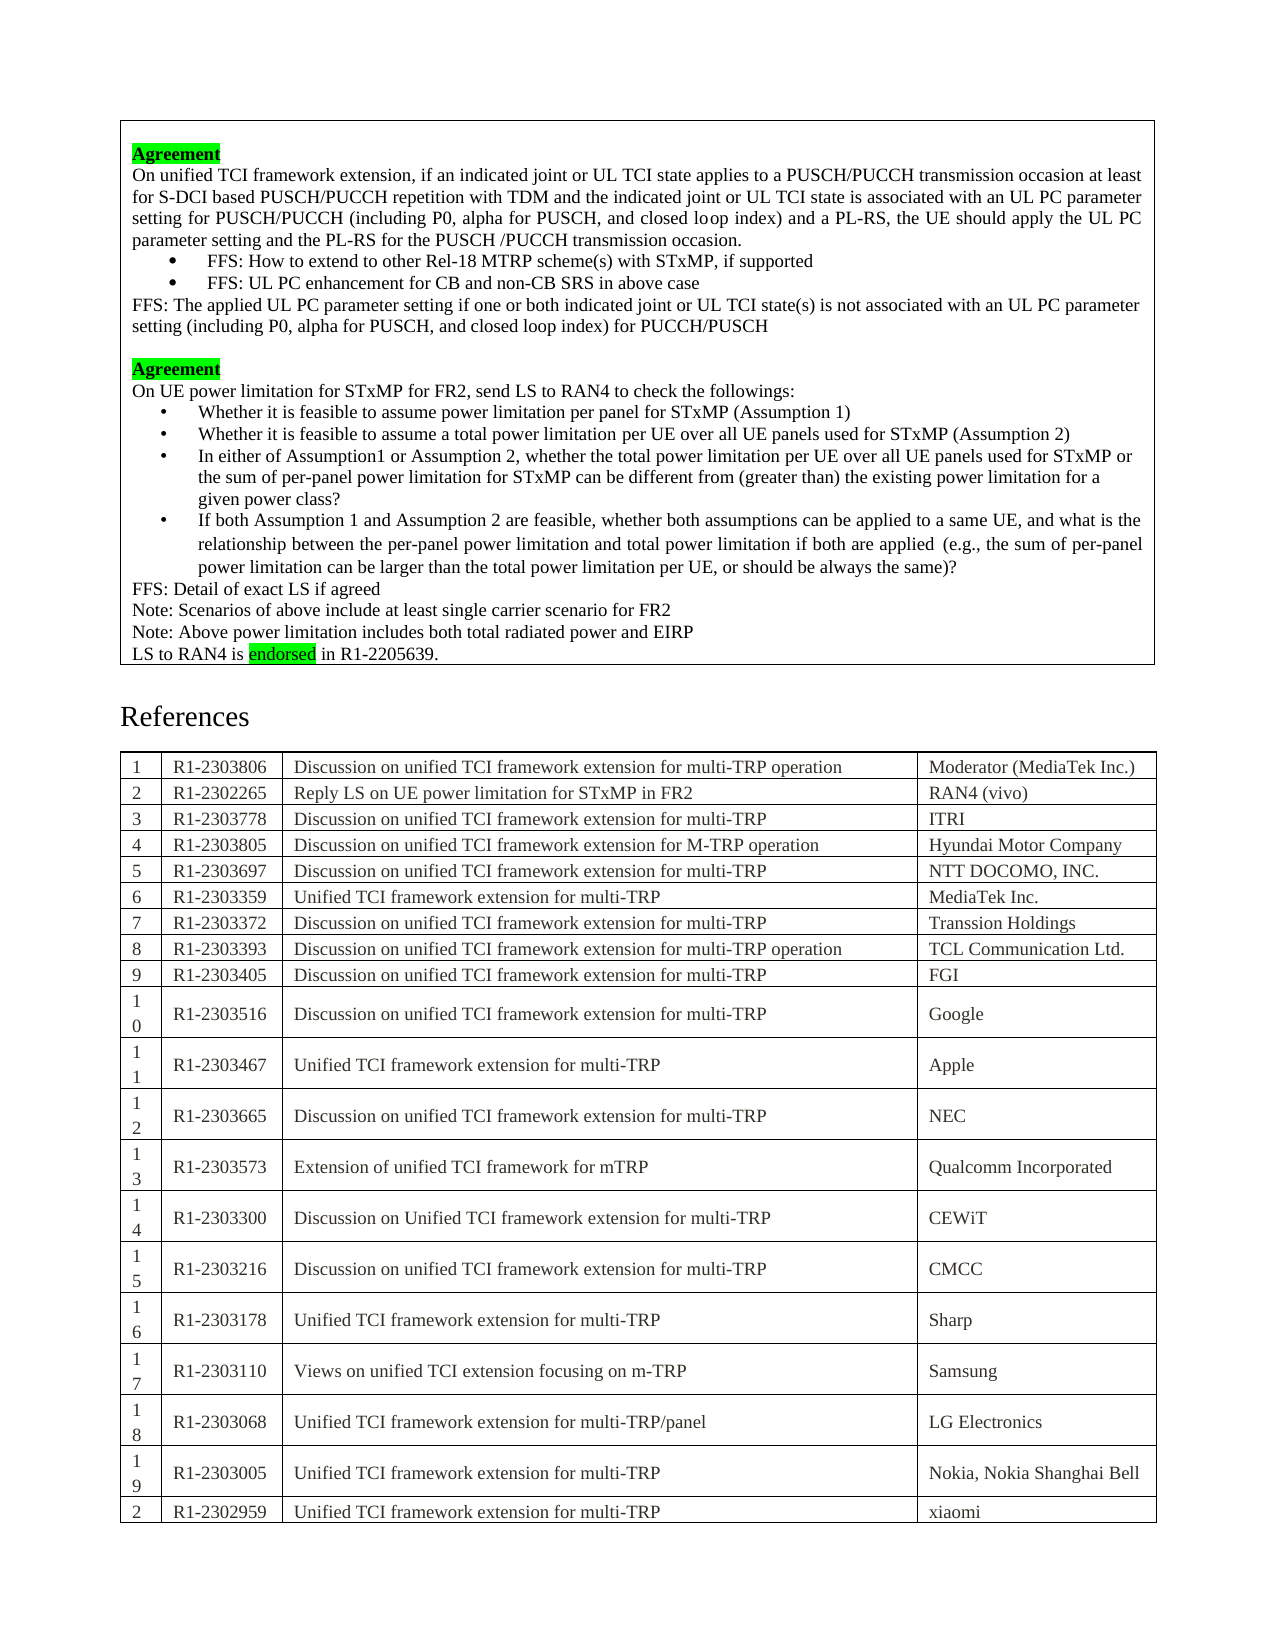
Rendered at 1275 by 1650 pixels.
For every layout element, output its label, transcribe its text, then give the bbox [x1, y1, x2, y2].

table_cell Qualcomm Incorporated [918, 1140, 1156, 1190]
table_cell Extension of unified TCI framework for mTRP [283, 1140, 917, 1190]
table_cell Apple [918, 1038, 1156, 1088]
table_cell Discussion on unified TCI framework extension for multi-TRP [283, 1242, 917, 1292]
table_cell Unified TCI framework extension for multi-TRP [283, 1293, 917, 1343]
table_cell R1-2303697 [162, 857, 282, 882]
table_cell Samsung [918, 1344, 1156, 1394]
table_header 1 [121, 753, 161, 777]
table_cell Discussion on unified TCI framework extension for multi-TRP [283, 857, 917, 882]
table_cell xiaomi [918, 1497, 1156, 1522]
table_cell R1-2303573 [162, 1140, 282, 1190]
table_cell Discussion on unified TCI framework extension for multi-TRP [283, 1089, 917, 1139]
table_cell 7 [121, 909, 161, 934]
table_cell 17 [121, 1344, 161, 1394]
table_cell Discussion on unified TCI framework extension for M-TRP operation [283, 831, 917, 856]
table_cell R1-2303665 [162, 1089, 282, 1139]
table_cell Discussion on unified TCI framework extension for multi-TRP [283, 805, 917, 829]
table_cell 6 [121, 883, 161, 908]
table_cell Unified TCI framework extension for multi-TRP/panel [283, 1395, 917, 1445]
table_cell NEC [918, 1089, 1156, 1139]
table_cell MediaTek Inc. [918, 883, 1156, 908]
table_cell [121, 121, 1154, 664]
table_cell 11 [121, 1038, 161, 1088]
table_cell 4 [121, 831, 161, 856]
table_cell R1-2303516 [162, 987, 282, 1037]
table_cell R1-2303005 [162, 1446, 282, 1496]
table_cell R1-2303372 [162, 909, 282, 934]
table_cell R1-2302959 [162, 1497, 282, 1522]
table_cell ITRI [918, 805, 1156, 829]
table_cell TCL Communication Ltd. [918, 935, 1156, 960]
table_cell Unified TCI framework extension for multi-TRP [283, 1038, 917, 1088]
table_cell 8 [121, 935, 161, 960]
table_cell Discussion on unified TCI framework extension for multi-TRP [283, 909, 917, 934]
table_cell CEWiT [918, 1191, 1156, 1241]
table_cell R1-2303405 [162, 961, 282, 986]
table_cell 19 [121, 1446, 161, 1496]
table_cell R1-2303178 [162, 1293, 282, 1343]
table_cell 13 [121, 1140, 161, 1190]
subtitle References [120, 699, 1155, 732]
table_cell 18 [121, 1395, 161, 1445]
table_header R1-2303806 [162, 753, 282, 777]
table_cell Views on unified TCI extension focusing on m-TRP [283, 1344, 917, 1394]
table_cell Discussion on unified TCI framework extension for multi-TRP [283, 961, 917, 986]
table_cell Discussion on unified TCI framework extension for multi-TRP [283, 987, 917, 1037]
table_cell R1-2302265 [162, 779, 282, 803]
table_cell R1-2303467 [162, 1038, 282, 1088]
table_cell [283, 1497, 917, 1522]
table_cell Discussion on unified TCI framework extension for multi-TRP operation [283, 935, 917, 960]
table_cell 9 [121, 961, 161, 986]
table_cell LG Electronics [918, 1395, 1156, 1445]
table_cell Sharp [918, 1293, 1156, 1343]
table_cell R1-2303393 [162, 935, 282, 960]
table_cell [283, 1446, 917, 1496]
table_cell R1-2303216 [162, 1242, 282, 1292]
table_cell 3 [121, 805, 161, 829]
table_cell R1-2303068 [162, 1395, 282, 1445]
table_header Discussion on unified TCI framework extension for multi-TRP operation [283, 753, 917, 777]
table_cell R1-2303300 [162, 1191, 282, 1241]
table_cell Transsion Holdings [918, 909, 1156, 934]
table_cell Discussion on Unified TCI framework extension for multi-TRP [283, 1191, 917, 1241]
table_cell RAN4 (vivo) [918, 779, 1156, 803]
table_cell 12 [121, 1089, 161, 1139]
table_cell 2 [121, 779, 161, 803]
table_cell 5 [121, 857, 161, 882]
table_cell CMCC [918, 1242, 1156, 1292]
table_cell Nokia, Nokia Shanghai Bell [918, 1446, 1156, 1496]
table_cell 14 [121, 1191, 161, 1241]
table_cell 15 [121, 1242, 161, 1292]
table_cell R1-2303778 [162, 805, 282, 829]
table_cell Reply LS on UE power limitation for STxMP in FR2 [283, 779, 917, 803]
table_cell Unified TCI framework extension for multi-TRP [283, 883, 917, 908]
table_cell R1-2303110 [162, 1344, 282, 1394]
table_cell Hyundai Motor Company [918, 831, 1156, 856]
table_cell 16 [121, 1293, 161, 1343]
table_cell NTT DOCOMO, INC. [918, 857, 1156, 882]
table_cell 20 [121, 1497, 161, 1522]
table_cell FGI [918, 961, 1156, 986]
table_cell Google [918, 987, 1156, 1037]
table_cell 10 [121, 987, 161, 1037]
table_cell R1-2303805 [162, 831, 282, 856]
table_header Moderator (MediaTek Inc.) [918, 753, 1156, 777]
table_cell R1-2303359 [162, 883, 282, 908]
